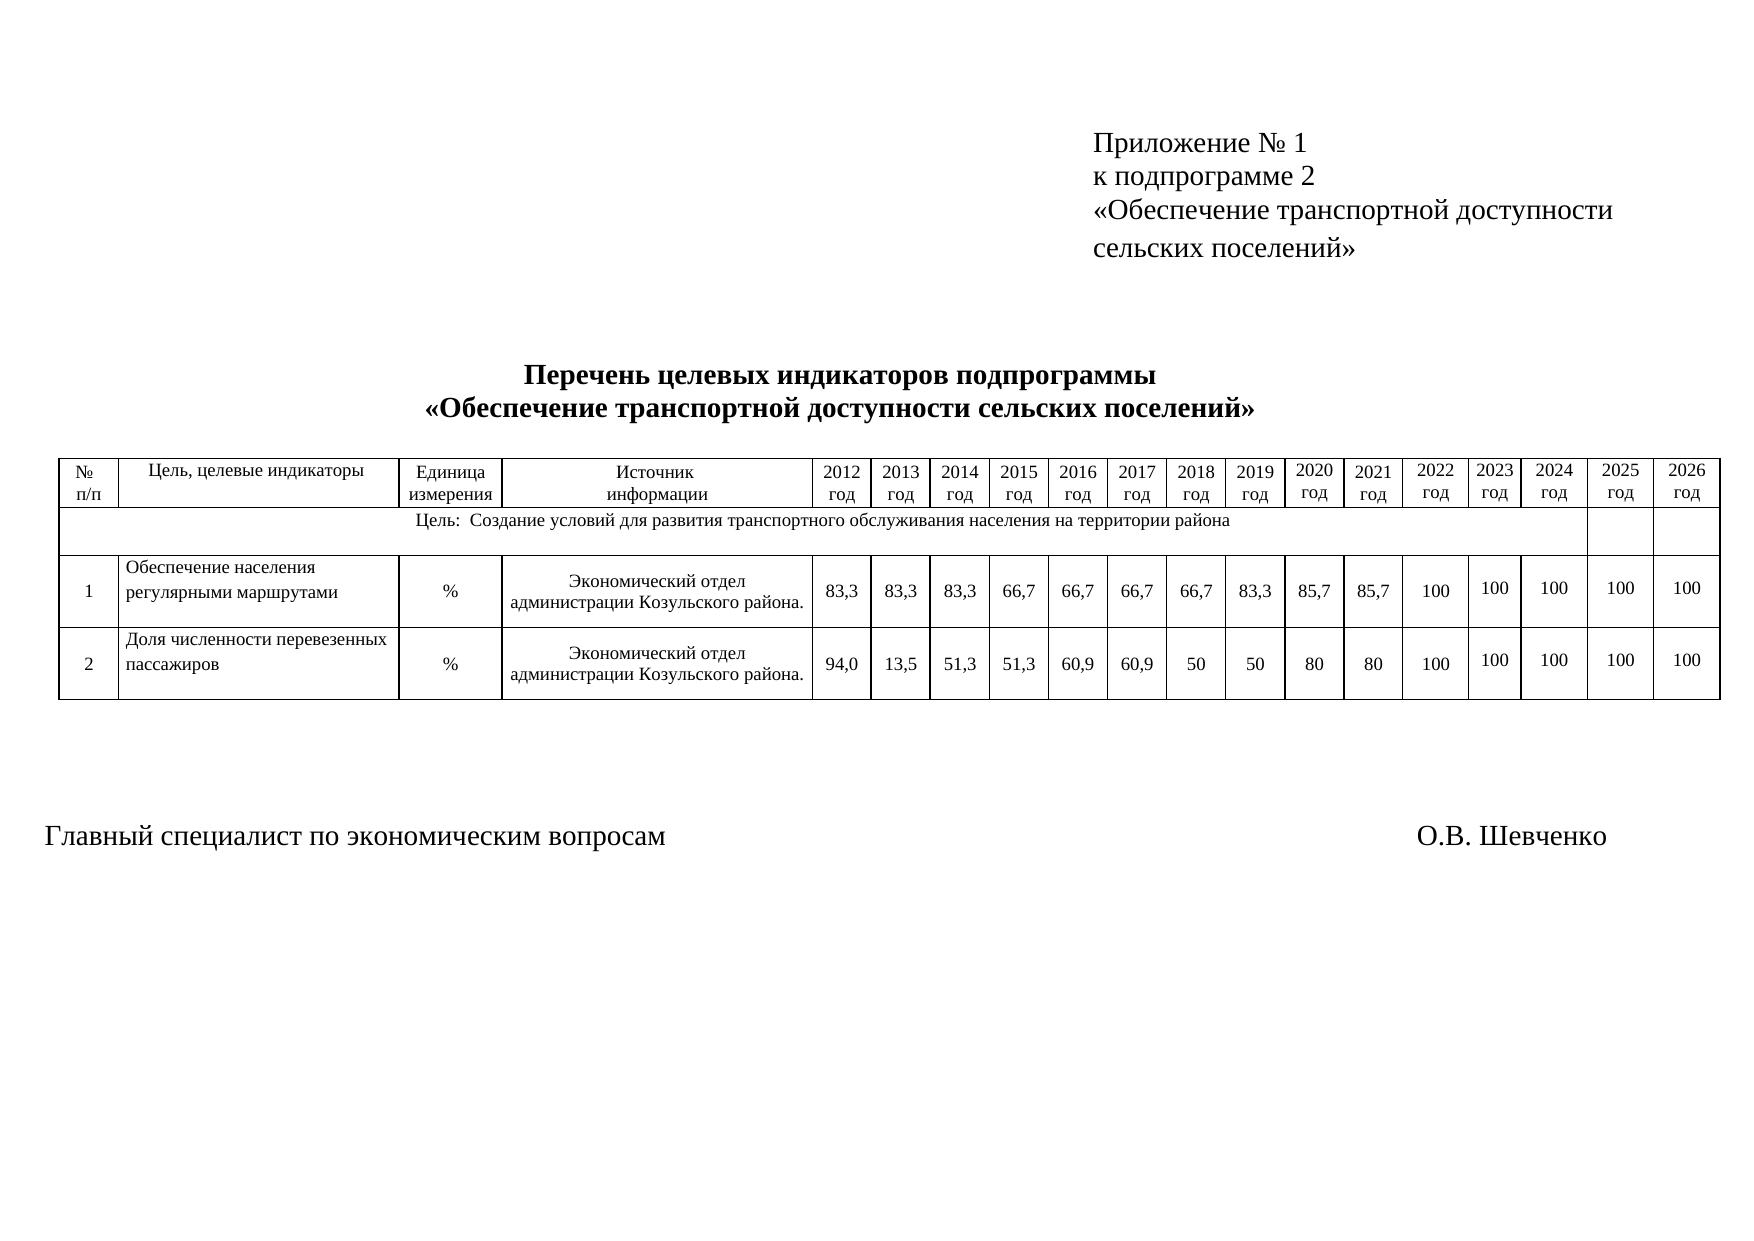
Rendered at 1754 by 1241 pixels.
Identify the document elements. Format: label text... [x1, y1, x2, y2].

table_header 2025 год [1588, 459, 1653, 507]
table_cell % [400, 556, 501, 627]
table_cell 80 [1345, 628, 1402, 699]
table_cell 13,5 [872, 628, 929, 699]
table_header Источник информации [503, 459, 812, 507]
table_cell % [400, 628, 501, 699]
table_cell 50 [1226, 628, 1284, 699]
table_cell 60,9 [1049, 628, 1107, 699]
table_cell 100 [1588, 628, 1653, 699]
table_cell 60,9 [1108, 628, 1166, 699]
table_cell Цель: Создание условий для развития транспортного обслуживания населения на территории района [60, 508, 1587, 555]
table_cell [1588, 508, 1653, 555]
table_cell 100 [1654, 628, 1719, 699]
table_header 2020 год [1286, 459, 1343, 507]
table_header 2026 год [1654, 459, 1719, 507]
table_header 2012 год [813, 459, 870, 507]
text «Обеспечение транспортной доступности сельских поселений» [44, 390, 1636, 424]
table_cell 100 [1403, 628, 1468, 699]
table_header Цель, целевые индикаторы [119, 459, 398, 507]
text «Обеспечение транспортной доступности сельских поселений» [1093, 192, 1636, 264]
table_cell [1654, 508, 1719, 555]
table_cell 66,7 [1167, 556, 1225, 627]
table_cell 66,7 [1049, 556, 1107, 627]
table_cell 51,3 [990, 628, 1048, 699]
table_cell 100 [1469, 628, 1520, 699]
table_cell 83,3 [931, 556, 989, 627]
text Главный специалист по экономическим вопросам О.В. Шевченко [44, 818, 1636, 852]
table_header Единица измерения [400, 459, 501, 507]
table_cell 100 [1654, 556, 1719, 627]
table_cell 85,7 [1345, 556, 1402, 627]
table_header 2013 год [872, 459, 929, 507]
table_cell 100 [1403, 556, 1468, 627]
table_cell 94,0 [813, 628, 870, 699]
table_cell 100 [1588, 556, 1653, 627]
table_cell 80 [1286, 628, 1343, 699]
table_cell 51,3 [931, 628, 989, 699]
table_cell 100 [1469, 556, 1520, 627]
table_cell Обеспечение населения регулярными маршрутами [119, 556, 398, 627]
table_cell 100 [1522, 556, 1587, 627]
text Приложение № 1 [1093, 125, 1636, 158]
table_cell 2 [60, 628, 118, 699]
text Перечень целевых индикаторов подпрограммы [44, 357, 1636, 390]
table_header 2018 год [1167, 459, 1225, 507]
table_header 2015 год [990, 459, 1048, 507]
table_header 2019 год [1226, 459, 1284, 507]
table_header 2022 год [1403, 459, 1468, 507]
table_cell 83,3 [813, 556, 870, 627]
table_header 2021 год [1345, 459, 1402, 507]
table_header 2016 год [1049, 459, 1107, 507]
table_cell 83,3 [1226, 556, 1284, 627]
table_cell 83,3 [872, 556, 929, 627]
table_cell 85,7 [1286, 556, 1343, 627]
table_cell 50 [1167, 628, 1225, 699]
table_header 2014 год [931, 459, 989, 507]
table_cell Экономический отдел администрации Козульского района. [503, 556, 812, 627]
table_cell 66,7 [990, 556, 1048, 627]
table_cell 100 [1522, 628, 1587, 699]
table_header 2024 год [1522, 459, 1587, 507]
table_cell 1 [60, 556, 118, 627]
table_header 2023 год [1469, 459, 1520, 507]
table_cell Экономический отдел администрации Козульского района. [503, 628, 812, 699]
text к подпрограмме 2 [1093, 158, 1636, 192]
table_header 2017 год [1108, 459, 1166, 507]
table_header № п/п [60, 459, 118, 507]
table_cell Доля численности перевезенных пассажиров [119, 628, 398, 699]
table_cell 66,7 [1108, 556, 1166, 627]
